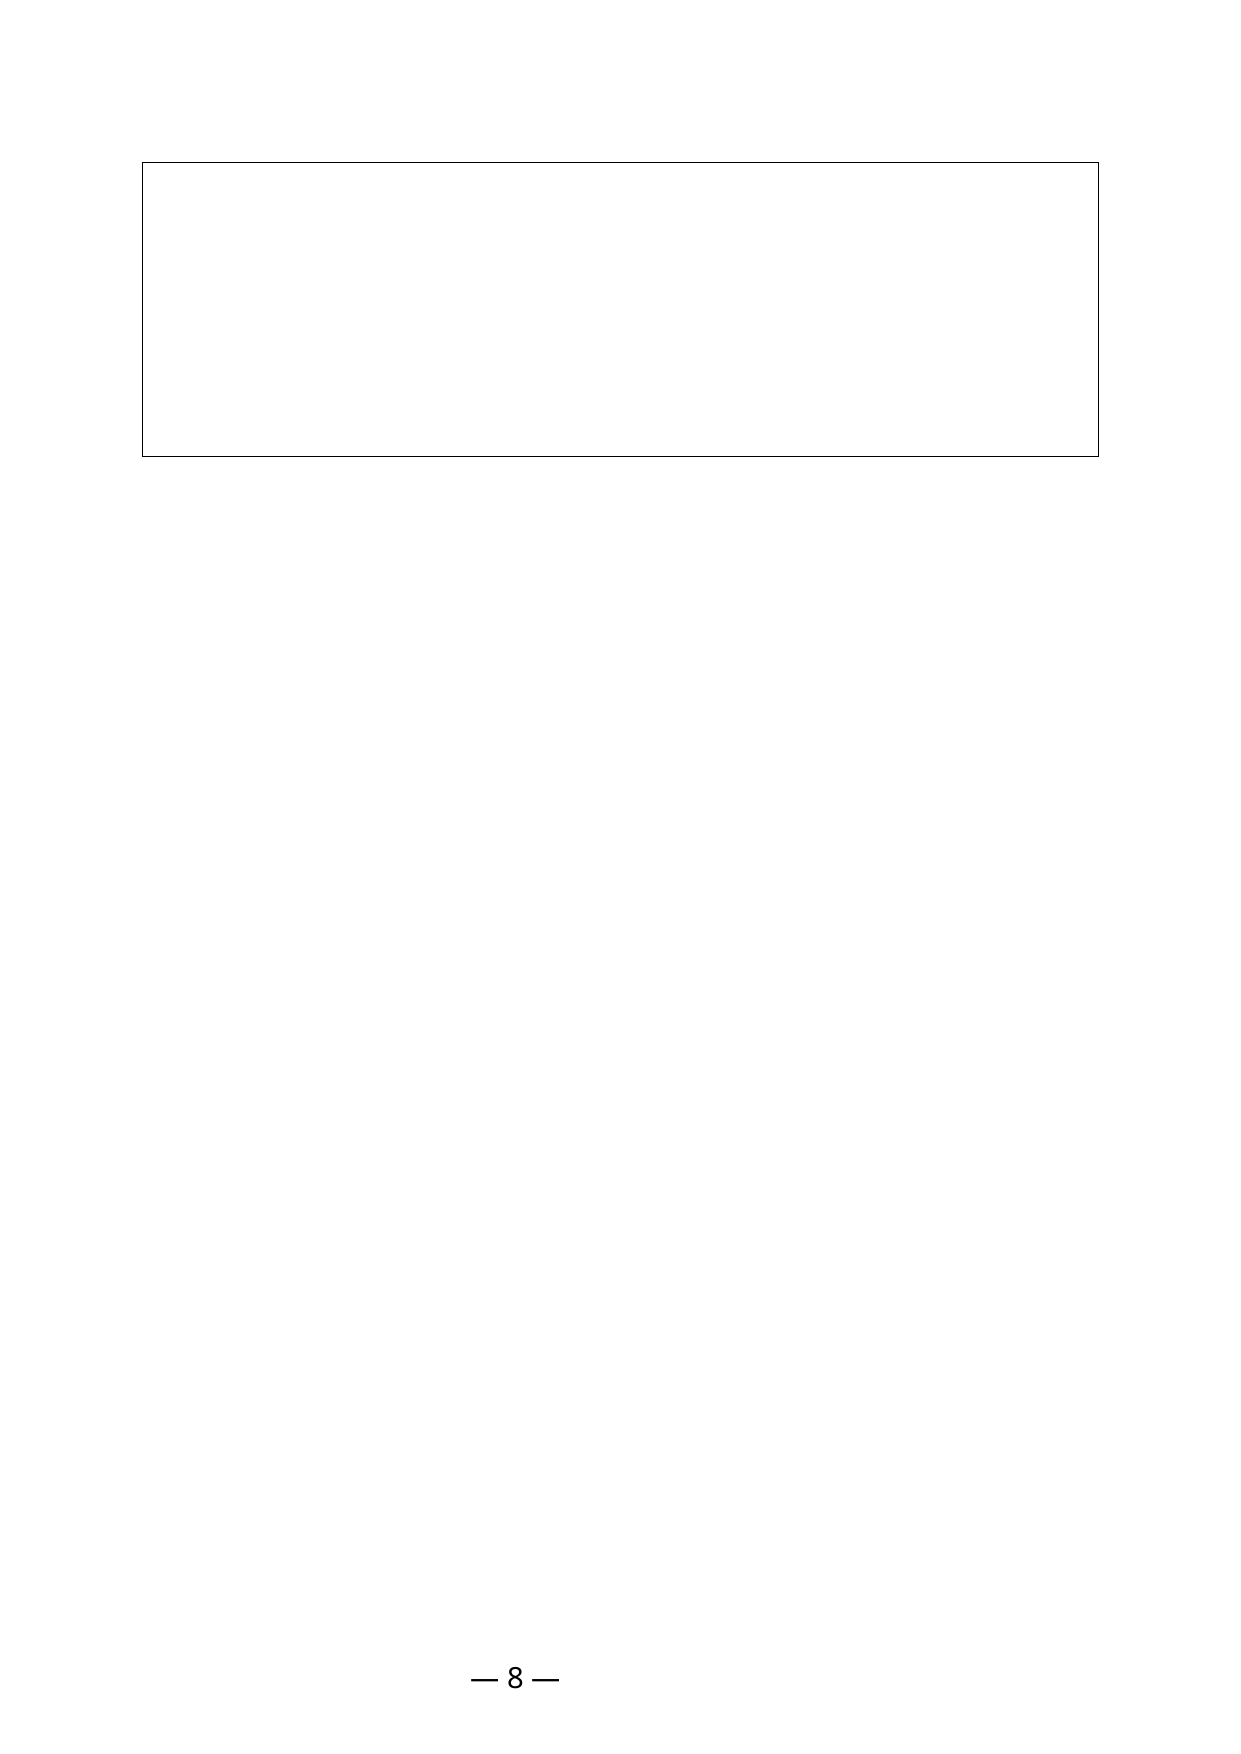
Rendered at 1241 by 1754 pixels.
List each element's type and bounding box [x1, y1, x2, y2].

table_cell [143, 163, 1098, 456]
